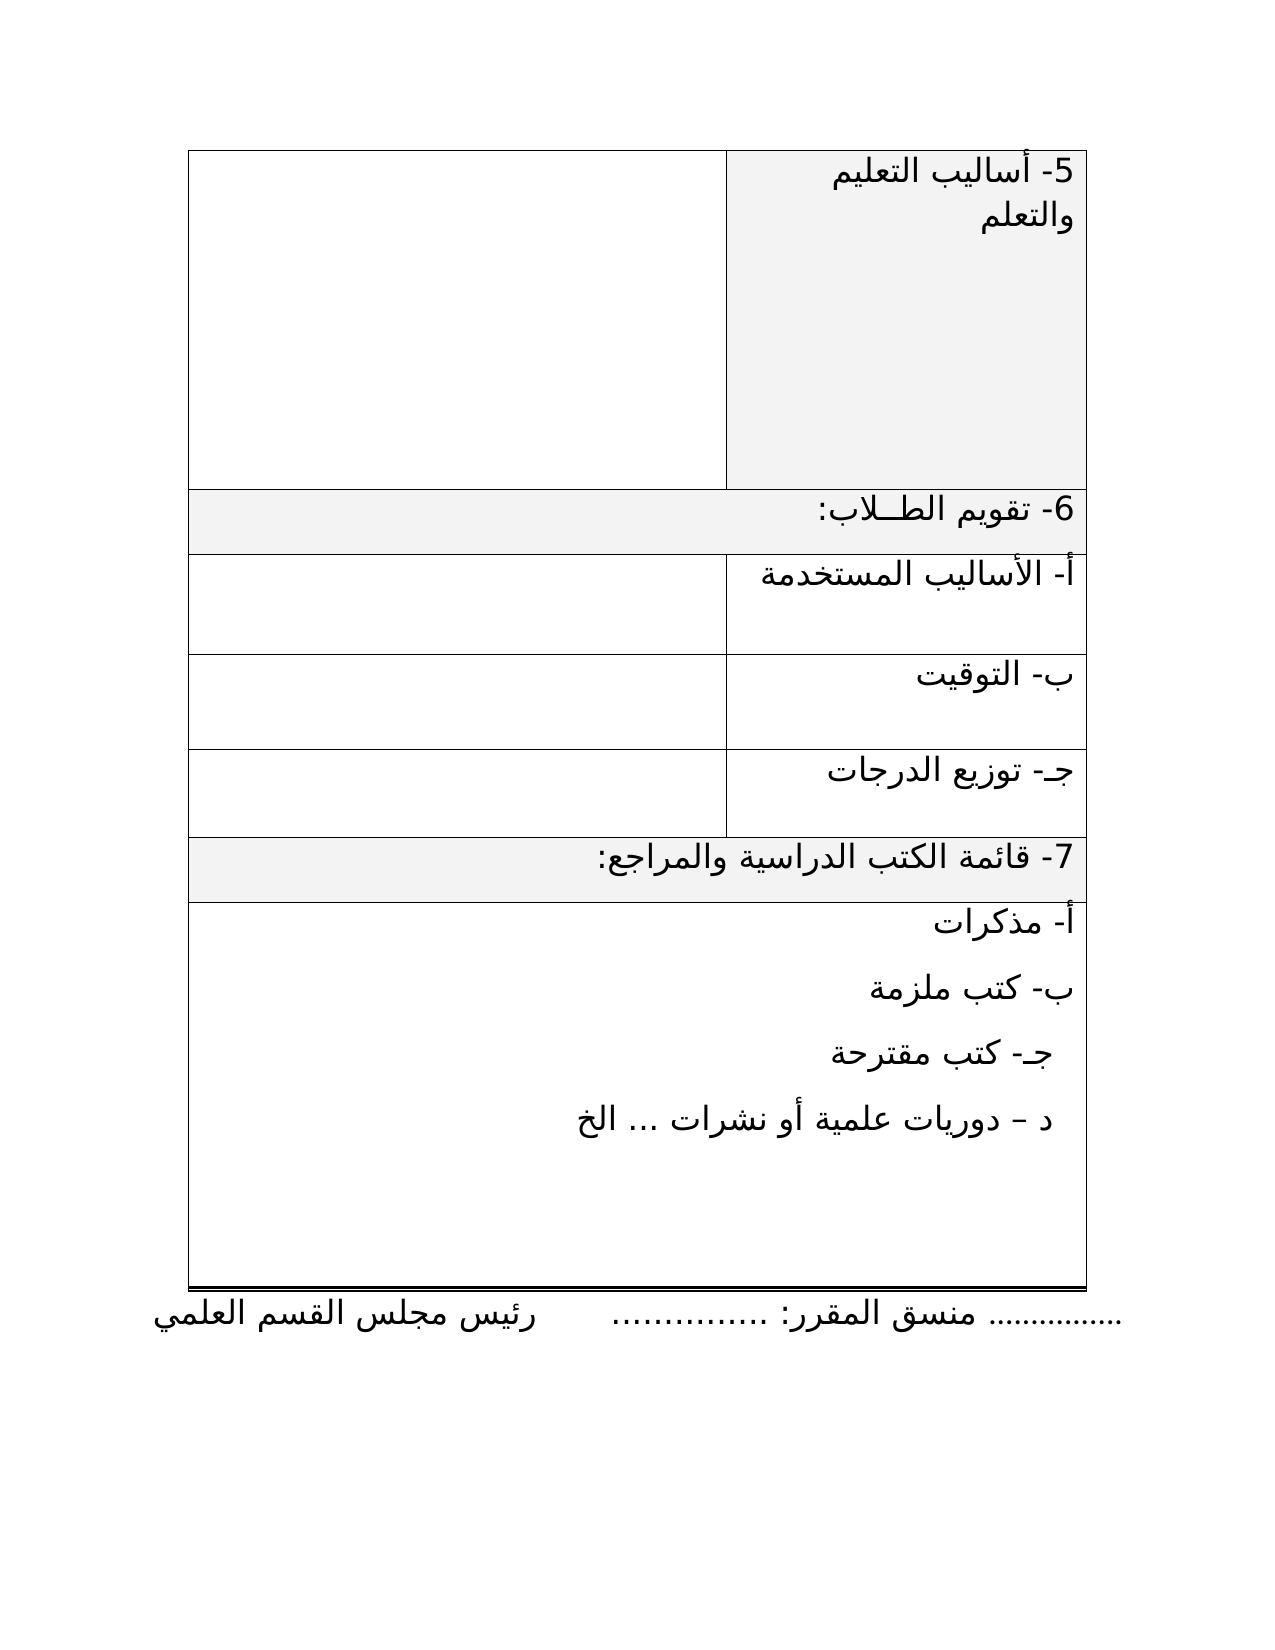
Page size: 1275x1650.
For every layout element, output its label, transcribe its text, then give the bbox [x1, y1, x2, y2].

table_cell [189, 555, 726, 653]
text منسق المقرر: ............... رئيس مجلس القسم العلمي ................ [150, 1292, 1125, 1333]
table_cell [189, 151, 726, 489]
table_cell أ- مذكرات ب- كتب ملزمة جـ- كتب مقترحة د – دوريات علمية أو نشرات ... الخ [189, 903, 1086, 1286]
table_cell ب- التوقيت [727, 655, 1086, 749]
table_cell أ- الأساليب المستخدمة [727, 555, 1086, 653]
table_cell 5- أساليب التعليم والتعلم [727, 151, 1086, 489]
table_cell 7- قائمة الكتب الدراسية والمراجع: [189, 838, 1086, 902]
table_cell [189, 655, 726, 749]
table_cell [189, 750, 726, 837]
table_cell جـ- توزيع الدرجات [727, 750, 1086, 837]
table_cell 6- تقويم الطــلاب: [189, 490, 1086, 554]
